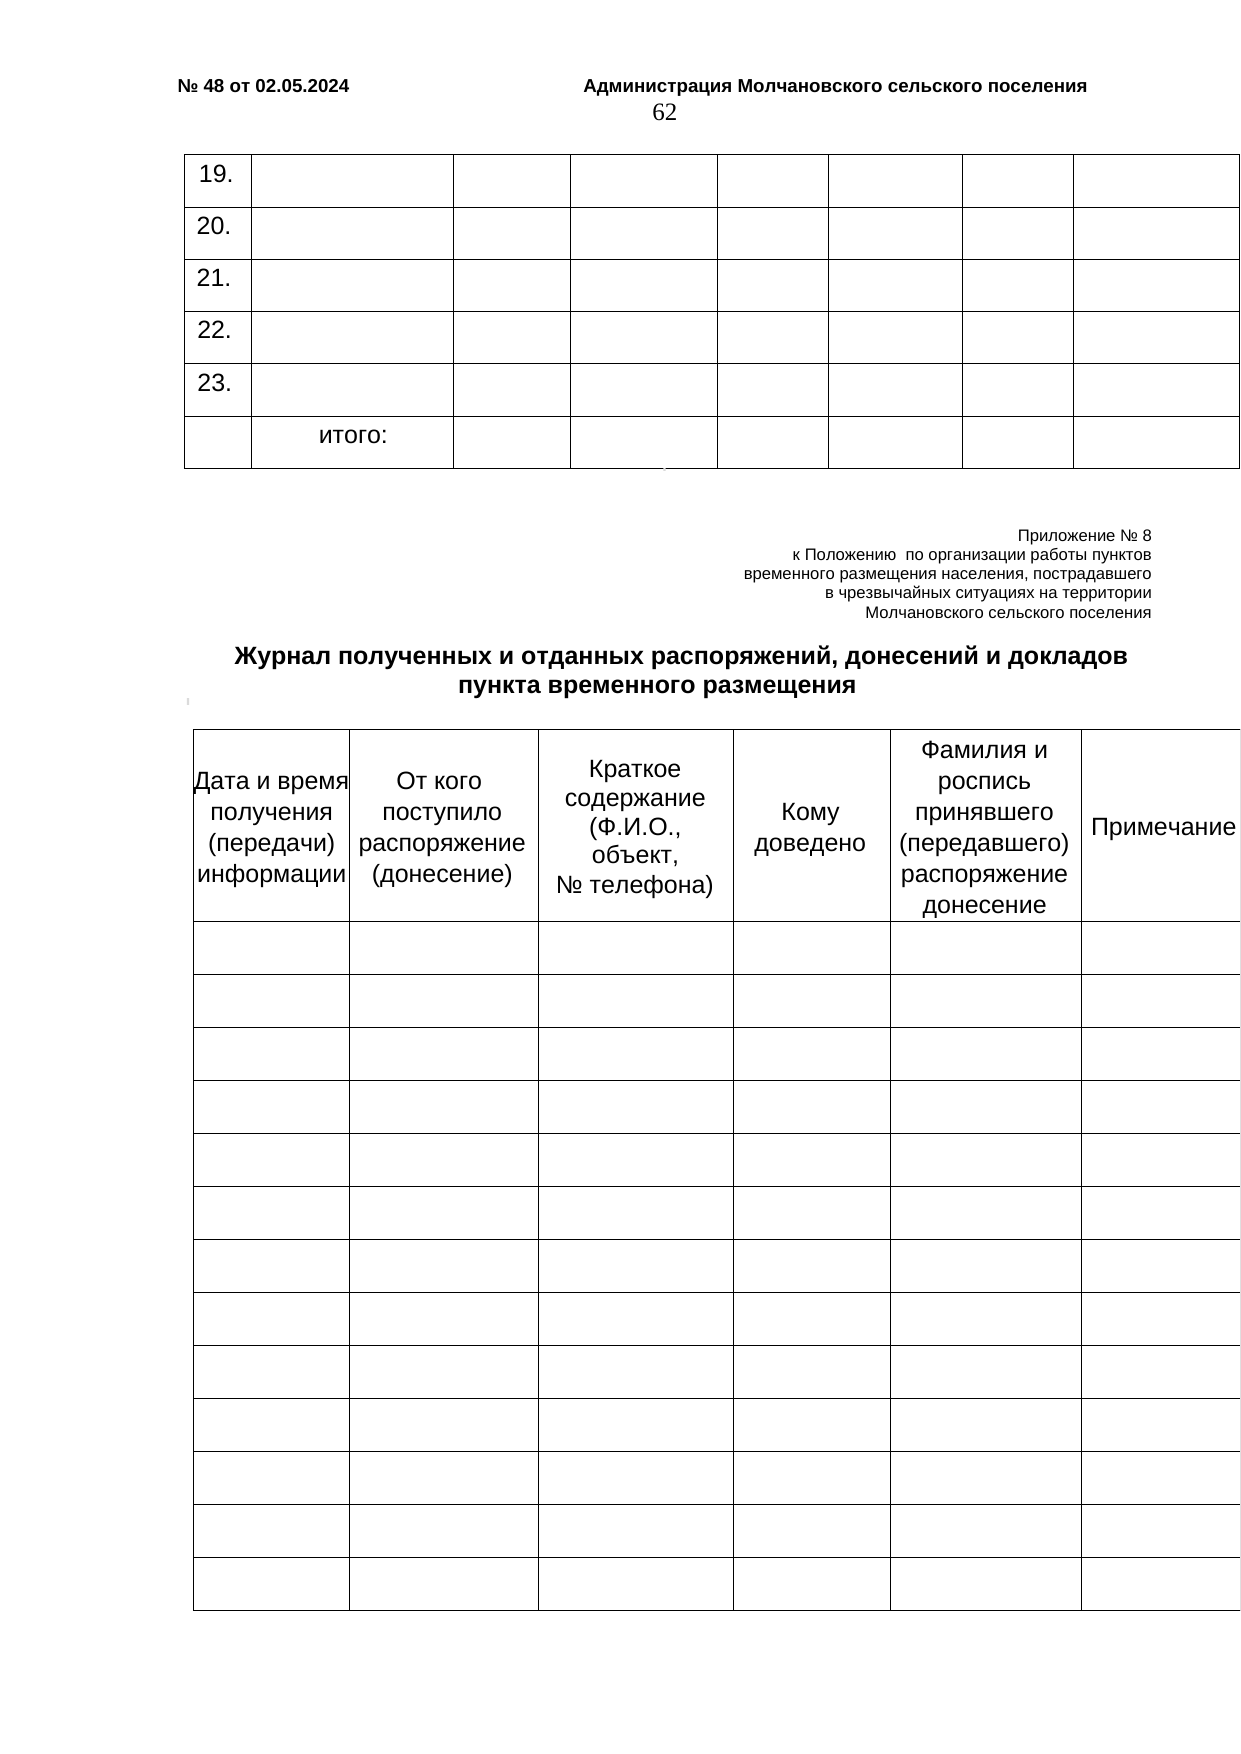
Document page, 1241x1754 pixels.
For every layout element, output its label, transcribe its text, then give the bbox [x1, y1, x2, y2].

text временного размещения населения, пострадавшего [177, 564, 1152, 583]
table_cell [454, 364, 570, 416]
table_cell [829, 417, 962, 468]
table_cell 19. [185, 155, 251, 206]
text к Положению по организации работы пунктов [177, 545, 1152, 564]
table_cell 20. [185, 208, 251, 259]
table_cell [829, 260, 962, 311]
table_cell [963, 260, 1073, 311]
table_cell [571, 155, 717, 206]
table_header [190, 698, 1240, 1636]
table_cell [454, 417, 570, 468]
table_cell [1074, 208, 1239, 259]
table_cell [454, 312, 570, 363]
table_cell [718, 155, 828, 206]
table_cell [1074, 364, 1239, 416]
table_cell [571, 312, 717, 363]
table_cell [963, 312, 1073, 363]
table_cell [829, 155, 962, 206]
table_cell [963, 208, 1073, 259]
table_cell [718, 417, 828, 468]
text в чрезвычайных ситуациях на территории [177, 583, 1152, 602]
table_cell [963, 364, 1073, 416]
text Молчановского сельского поселения [177, 602, 1152, 622]
table_cell [571, 417, 717, 468]
table_cell [185, 417, 251, 468]
table_cell [829, 208, 962, 259]
table_cell 22. [185, 312, 251, 363]
table_cell [718, 208, 828, 259]
table_cell [963, 155, 1073, 206]
table_cell [1074, 312, 1239, 363]
text Журнал полученных и отданных распоряжений, донесений и докладов пункта временного размещения [177, 641, 1137, 698]
table_cell [454, 155, 570, 206]
table_cell [718, 364, 828, 416]
table_cell [1074, 155, 1239, 206]
table_cell [963, 417, 1073, 468]
text Приложение № 8 [177, 526, 1152, 545]
table_cell [252, 260, 453, 311]
table_cell [252, 312, 453, 363]
table_cell [252, 364, 453, 416]
table_cell [1074, 417, 1239, 468]
table_cell [718, 312, 828, 363]
table_cell [829, 312, 962, 363]
table_cell 21. [185, 260, 251, 311]
table_cell [571, 260, 717, 311]
table_cell итого: [252, 417, 453, 468]
table_cell [252, 155, 453, 206]
table_cell [454, 260, 570, 311]
table_cell [1074, 260, 1239, 311]
table_cell 23. [185, 364, 251, 416]
table_cell [252, 208, 453, 259]
table_cell [718, 260, 828, 311]
table_cell [571, 364, 717, 416]
table_cell [454, 208, 570, 259]
table_cell [829, 364, 962, 416]
table_cell [571, 208, 717, 259]
